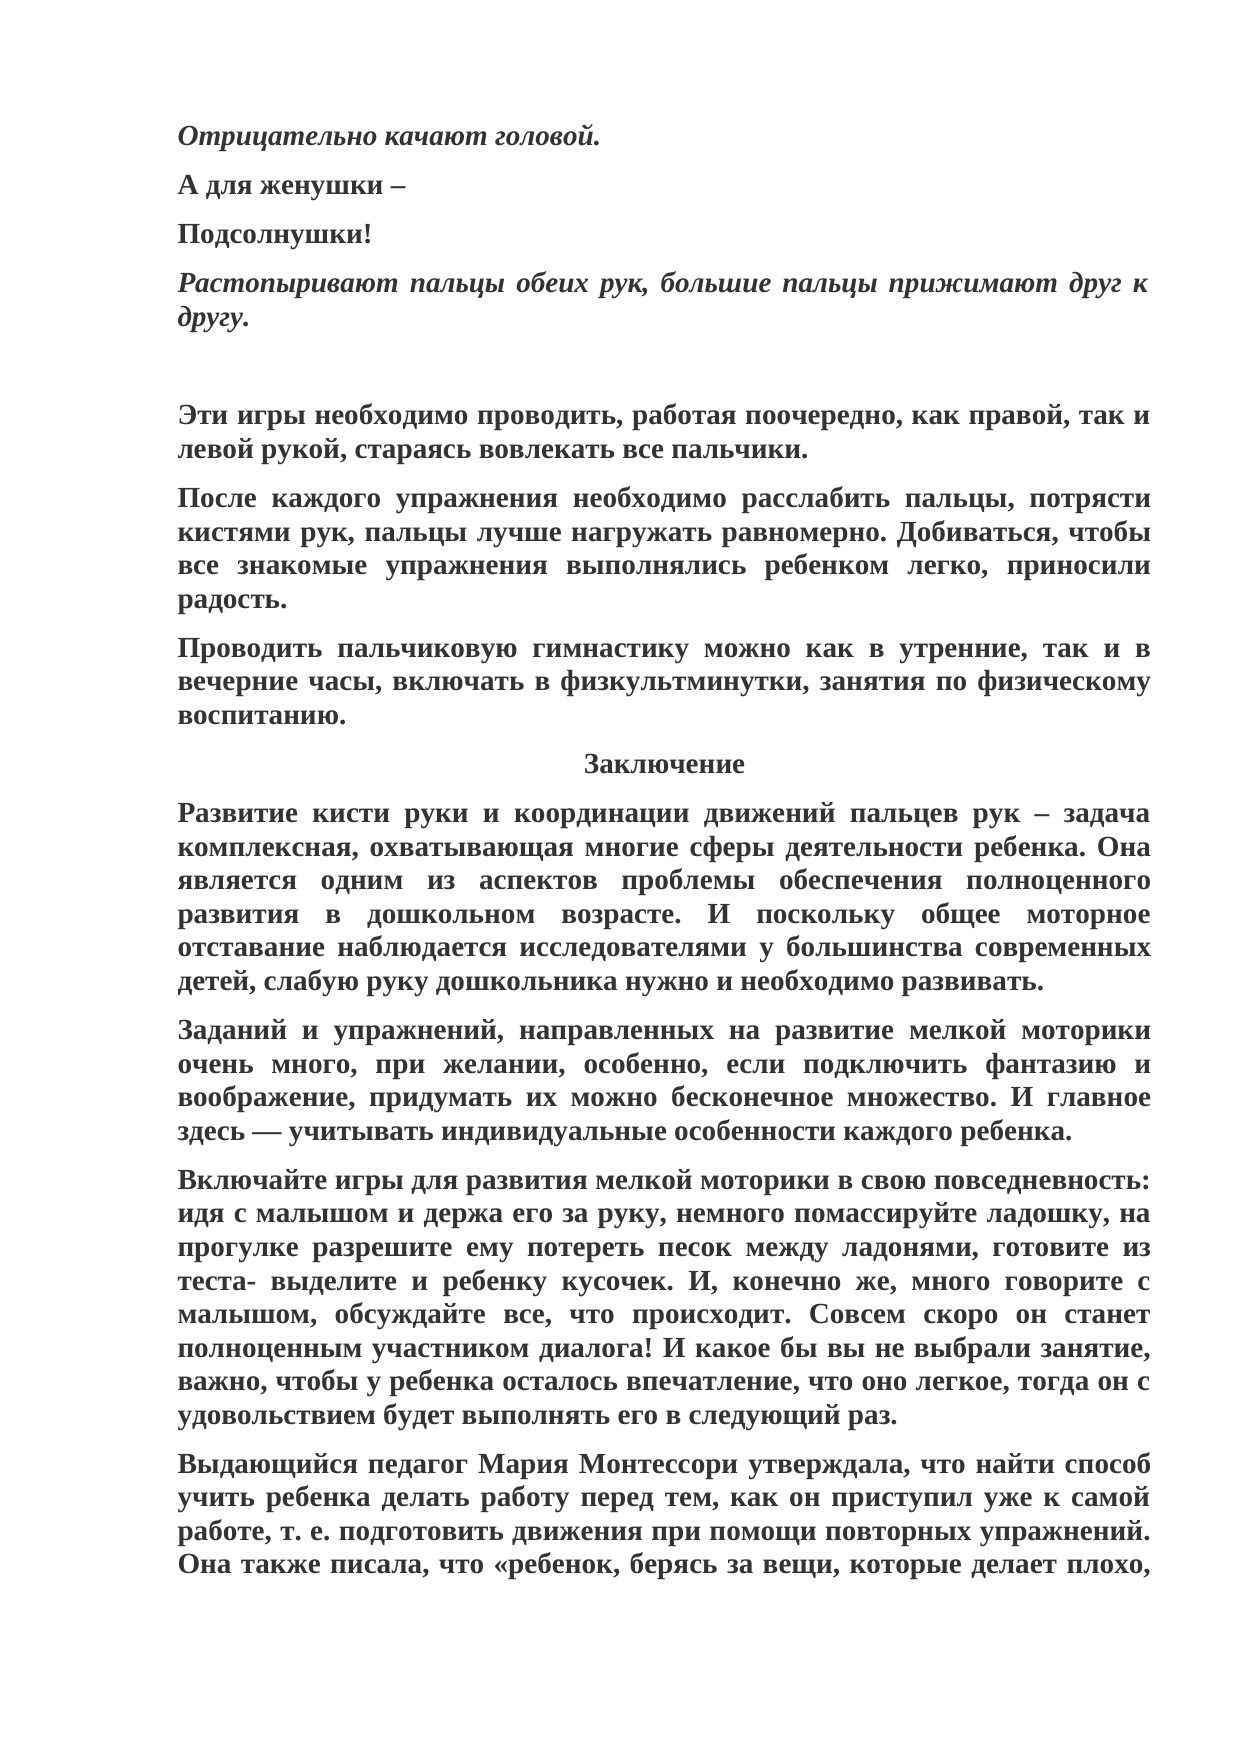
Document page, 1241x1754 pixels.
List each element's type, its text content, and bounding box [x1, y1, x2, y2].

text Растопыривают пальцы обеих рук, большие пальцы прижимают друг к другу. [177, 266, 1152, 333]
text Эти игры необходимо проводить, работая поочередно, как правой, так и левой рукой, стараясь вовлекать все пальчики. [177, 397, 1152, 464]
text Подсолнушки! [177, 216, 1152, 250]
text Включайте игры для развития мелкой моторики в свою повседневность: идя с малышом и держа его за руку, немного помассируйте ладошку, на прогулке разрешите ему потереть песок между ладонями, готовите из теста- выделите и ребенку кусочек. И, конечно же, много говорите с малышом, обсуждайте все, что происходит. Совсем скоро он станет полноценным участником диалога! И какое бы вы не выбрали занятие, важно, чтобы у ребенка осталось впечатление, что оно легкое, тогда он с удовольствием будет выполнять его в следующий раз. [177, 1162, 1152, 1430]
text Развитие кисти руки и координации движений пальцев рук – задача комплексная, охватывающая многие сферы деятельности ребенка. Она является одним из аспектов проблемы обеспечения полноценного развития в дошкольном возрасте. И поскольку общее моторное отставание наблюдается исследователями у большинства современных детей, слабую руку дошкольника нужно и необходимо развивать. [177, 795, 1152, 997]
text Проводить пальчиковую гимнастику можно как в утренние, так и в вечерние часы, включать в физкультминутки, занятия по физическому воспитанию. [177, 630, 1152, 731]
text Отрицательно качают головой. [177, 118, 1152, 152]
text После каждого упражнения необходимо расслабить пальцы, потрясти кистями рук, пальцы лучше нагружать равномерно. Добиваться, чтобы все знакомые упражнения выполнялись ребенком легко, приносили радость. [177, 480, 1152, 614]
text А для женушки – [177, 167, 1152, 201]
text Заключение [177, 746, 1152, 780]
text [177, 1446, 1152, 1580]
text Заданий и упражнений, направленных на развитие мелкой моторики очень много, при желании, особенно, если подключить фантазию и воображение, придумать их можно бесконечное множество. И главное здесь — учитывать индивидуальные особенности каждого ребенка. [177, 1012, 1152, 1146]
